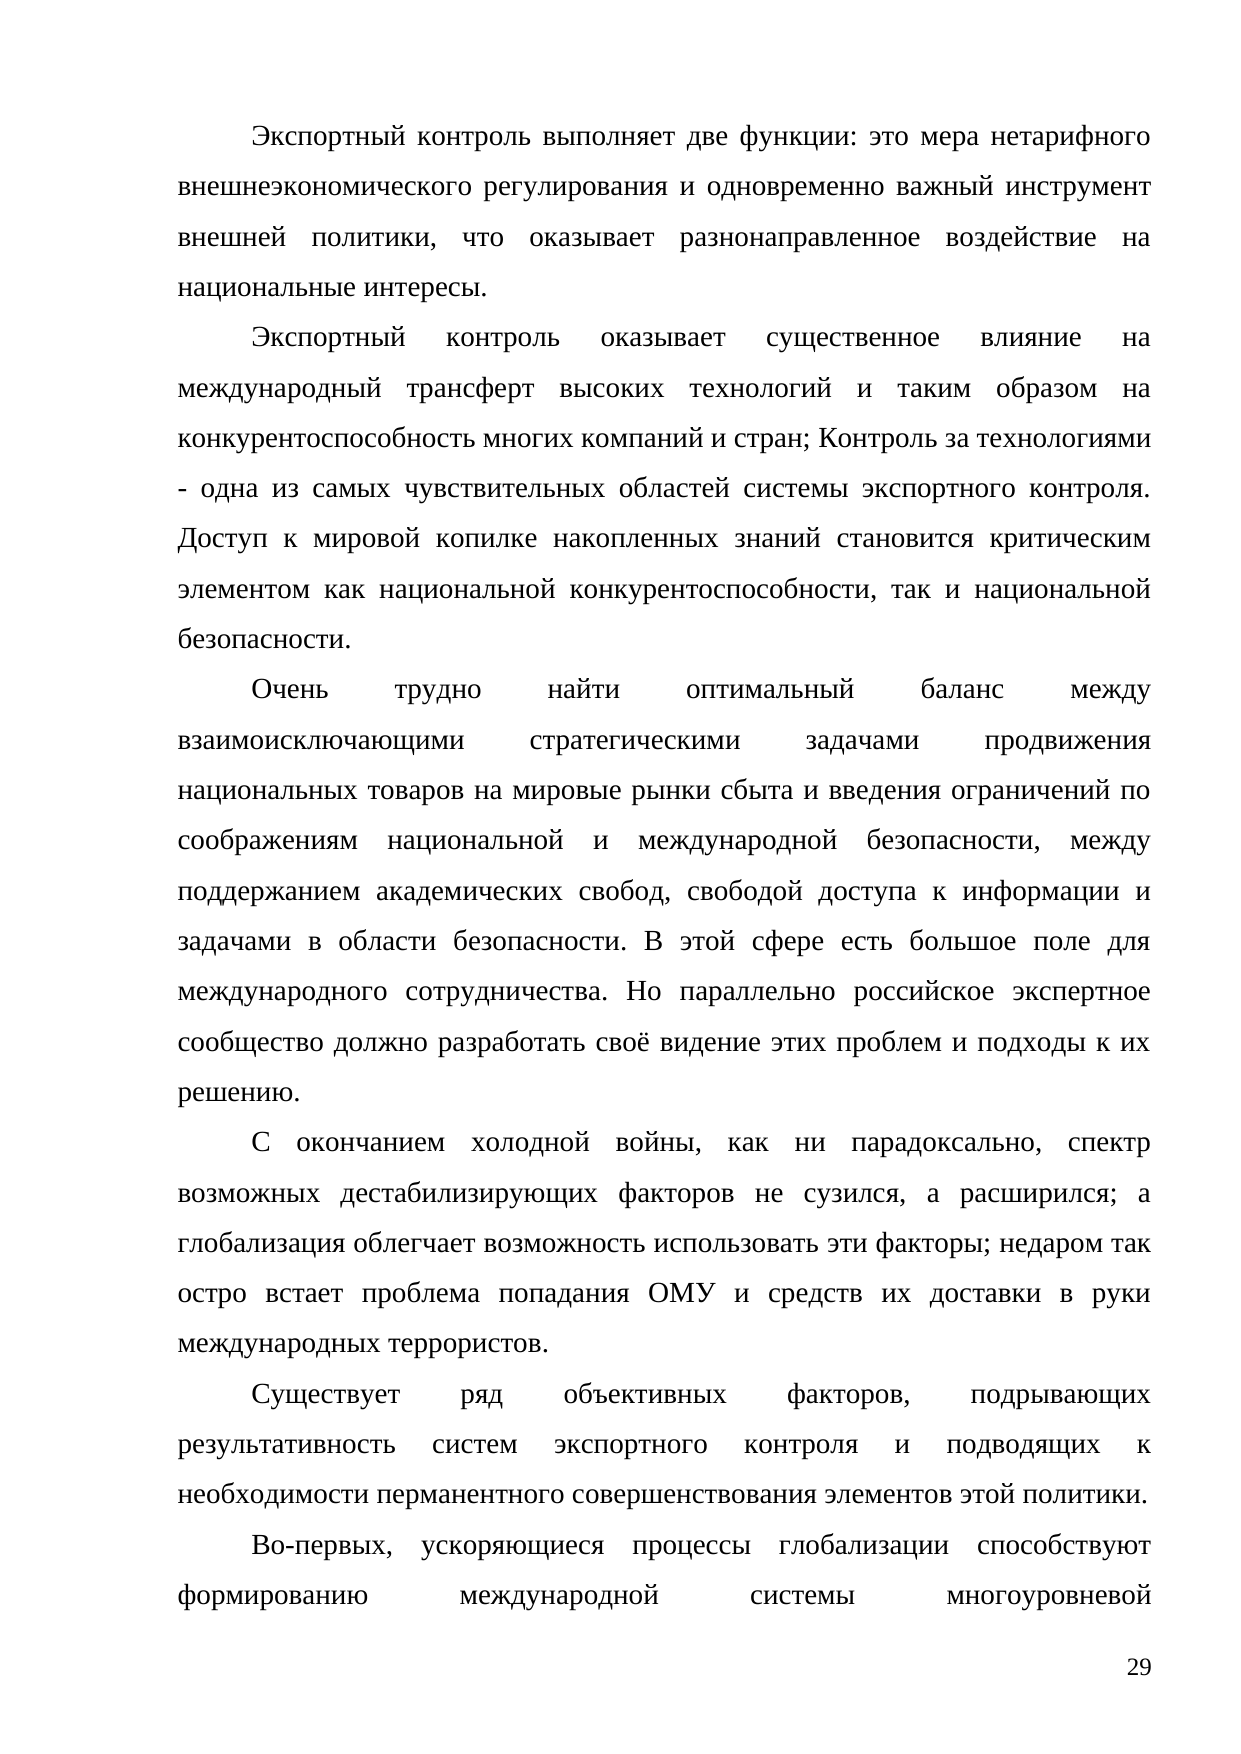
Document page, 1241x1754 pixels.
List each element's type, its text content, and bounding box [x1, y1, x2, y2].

text Очень трудно найти оптимальный баланс между взаимоисключающими стратегическими задачами продвижения национальных товаров на мировые рынки сбыта и введения ограничений по соображениям национальной и международной безопасности, между поддержанием академических свобод, свободой доступа к информации и задачами в области безопасности. В этой сфере есть большое поле для международного сотрудничества. Но параллельно российское экспертное сообщество должно разработать своё видение этих проблем и подходы к их решению. [177, 672, 1152, 1108]
text С окончанием холодной войны, как ни парадоксально, спектр возможных дестабилизирующих факторов не сузился, а расширился; а глобализация облегчает возможность использовать эти факторы; недаром так остро встает проблема попадания ОМУ и средств их доставки в руки международных террористов. [177, 1124, 1152, 1359]
text Экспортный контроль выполняет две функции: это мера нетарифного внешнеэкономического регулирования и одновременно важный инструмент внешней политики, что оказывает разнонаправленное воздействие на национальные интересы. [177, 118, 1152, 303]
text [177, 1527, 1152, 1611]
text Существует ряд объективных факторов, подрывающих результативность систем экспортного контроля и подводящих к необходимости перманентного совершенствования элементов этой политики. [177, 1376, 1152, 1510]
text Экспортный контроль оказывает существенное влияние на международный трансферт высоких технологий и таким образом на конкурентоспособность многих компаний и стран; Контроль за технологиями - одна из самых чувствительных областей системы экспортного контроля. Доступ к мировой копилке накопленных знаний становится критическим элементом как национальной конкурентоспособности, так и национальной безопасности. [177, 319, 1152, 655]
